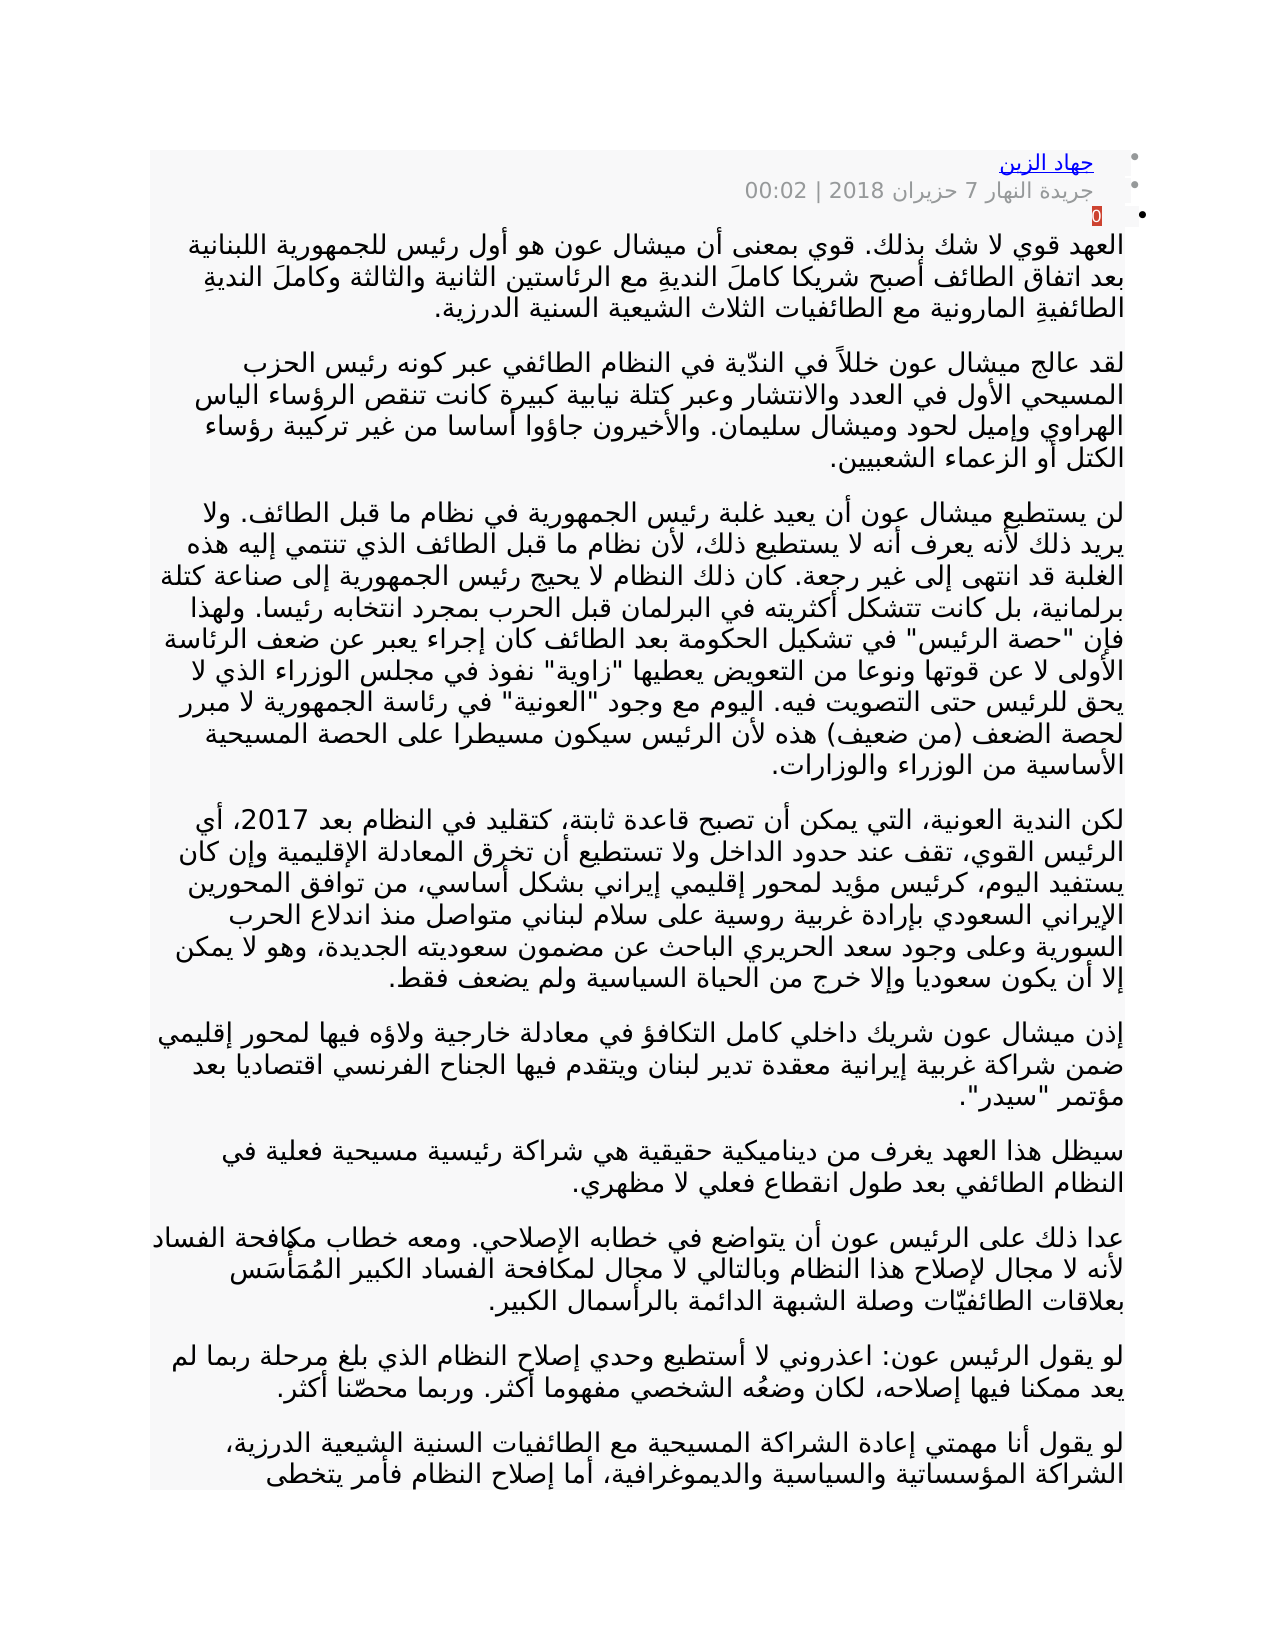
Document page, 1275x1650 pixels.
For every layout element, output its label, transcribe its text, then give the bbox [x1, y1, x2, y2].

text إذن ميشال عون شريك داخلي كامل التكافؤ في معادلة خارجية ولاؤه فيها لمحور إقليمي ضمن شراكة غربية إيرانية معقدة تدير لبنان ويتقدم فيها الجناح الفرنسي اقتصاديا بعد مؤتمر "سيدر". [150, 1017, 1125, 1112]
text لكن الندية العونية، التي يمكن أن تصبح قاعدة ثابتة، كتقليد في النظام بعد 2017، أي الرئيس القوي، تقف عند حدود الداخل ولا تستطيع أن تخرق المعادلة الإقليمية وإن كان يستفيد اليوم، كرئيس مؤيد لمحور إقليمي إيراني بشكل أساسي، من توافق المحورين الإيراني السعودي بإرادة غربية روسية على سلام لبناني متواصل منذ اندلاع الحرب السورية وعلى وجود سعد الحريري الباحث عن مضمون سعوديته الجديدة، وهو لا يمكن إلا أن يكون سعوديا وإلا خرج من الحياة السياسية ولم يضعف فقط. [150, 805, 1125, 994]
text لقد عالج ميشال عون خللاً في الندّية في النظام الطائفي عبر كونه رئيس الحزب المسيحي الأول في العدد والانتشار وعبر كتلة نيابية كبيرة كانت تنقص الرؤساء الياس الهراوي وإميل لحود وميشال سليمان. والأخيرون جاؤوا أساسا من غير تركيبة رؤساء الكتل أو الزعماء الشعبيين. [150, 347, 1125, 474]
text لن يستطيع ميشال عون أن يعيد غلبة رئيس الجمهورية في نظام ما قبل الطائف. ولا يريد ذلك لأنه يعرف أنه لا يستطيع ذلك، لأن نظام ما قبل الطائف الذي تنتمي إليه هذه الغلبة قد انتهى إلى غير رجعة. كان ذلك النظام لا يحيج رئيس الجمهورية إلى صناعة كتلة برلمانية، بل كانت تتشكل أكثريته في البرلمان قبل الحرب بمجرد انتخابه رئيسا. ولهذا فإن "حصة الرئيس" في تشكيل الحكومة بعد الطائف كان إجراء يعبر عن ضعف الرئاسة الأولى لا عن قوتها ونوعا من التعويض يعطيها "زاوية" نفوذ في مجلس الوزراء الذي لا يحق للرئيس حتى التصويت فيه. اليوم مع وجود "العونية" في رئاسة الجمهورية لا مبرر لحصة الضعف (من ضعيف) هذه لأن الرئيس سيكون مسيطرا على الحصة المسيحية الأساسية من الوزراء والوزارات. [150, 497, 1125, 781]
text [150, 1427, 1125, 1490]
text لو يقول الرئيس عون: اعذروني لا أستطيع وحدي إصلاح النظام الذي بلغ مرحلة ربما لم يعد ممكنا فيها إصلاحه، لكان وضعُه الشخصي مفهوما أكثر. وربما محصّنا أكثر. [150, 1340, 1125, 1403]
text سيظل هذا العهد يغرف من ديناميكية حقيقية هي شراكة رئيسية مسيحية فعلية في النظام الطائفي بعد طول انقطاع فعلي لا مظهري. [150, 1136, 1125, 1199]
list جهاد الزين [150, 150, 1131, 176]
text عدا ذلك على الرئيس عون أن يتواضع في خطابه الإصلاحي. ومعه خطاب مكافحة الفساد لأنه لا مجال لإصلاح هذا النظام وبالتالي لا مجال لمكافحة الفساد الكبير المُمَأْسَس بعلاقات الطائفيّات وصلة الشبهة الدائمة بالرأسمال الكبير. [150, 1222, 1125, 1317]
list 0 [150, 206, 1139, 227]
text العهد قوي لا شك بذلك. قوي بمعنى أن ميشال عون هو أول رئيس للجمهورية اللبنانية بعد اتفاق الطائف أصبح شريكا كاملَ النديةِ مع الرئاستين الثانية والثالثة وكاملَ النديةِ الطائفيةِ المارونية مع الطائفيات الثلاث الشيعية السنية الدرزية. [150, 229, 1125, 324]
list جريدة النهار 7 حزيران 2018 | 00:02 [150, 178, 1131, 203]
